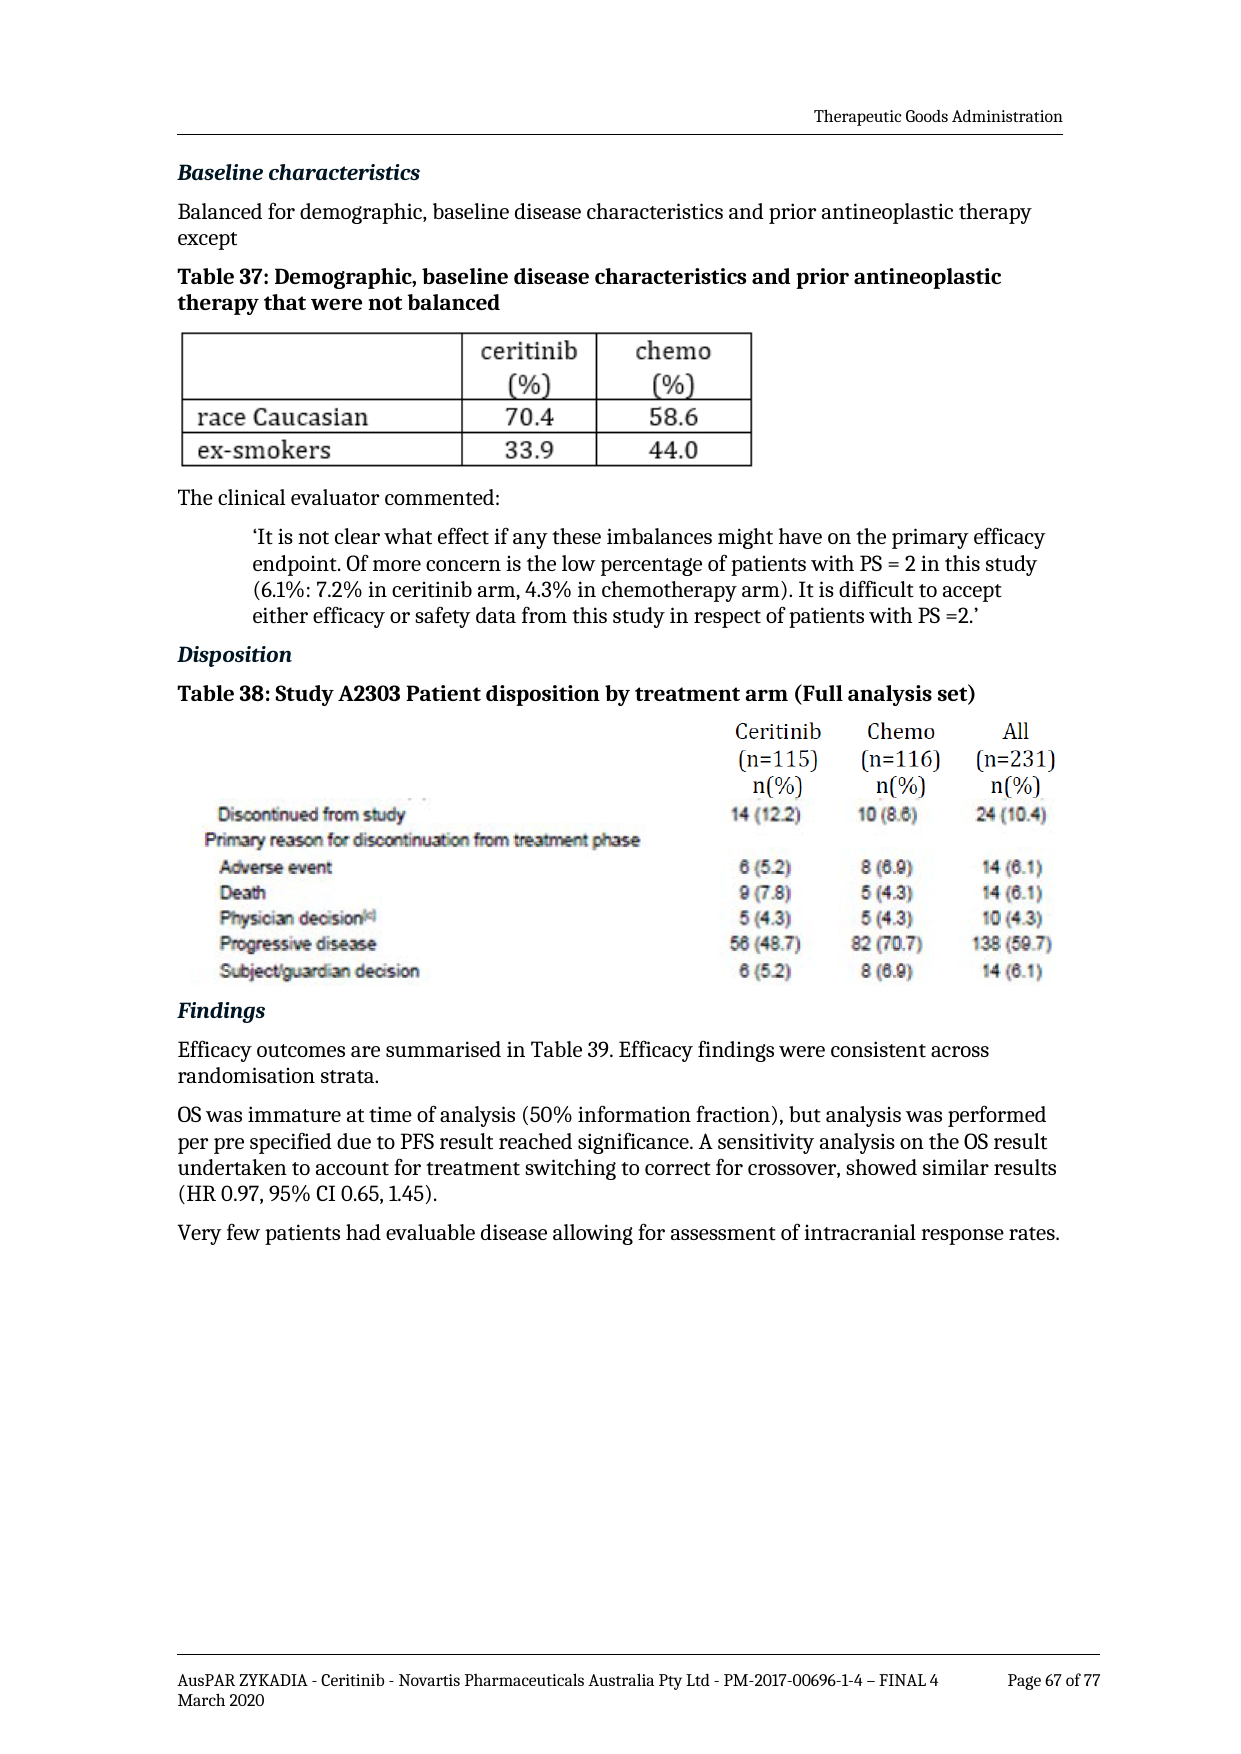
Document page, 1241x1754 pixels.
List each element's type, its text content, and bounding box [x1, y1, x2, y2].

title Table 37: Demographic, baseline disease characteristics and prior antineoplastic therapy that were not balanced [177, 264, 1063, 316]
text Efficacy outcomes are summarised in Table 39. Efficacy findings were consistent across randomisation strata. [177, 1037, 1063, 1089]
picture [177, 719, 1063, 986]
subtitle Baseline characteristics [177, 160, 1063, 186]
list Balanced for demographic, baseline disease characteristics and prior antineoplastic therapy except [177, 198, 1063, 251]
subtitle Findings [177, 998, 1063, 1024]
title Table 38: Study A2303 Patient disposition by treatment arm (Full analysis set) [177, 681, 1063, 707]
text ‘It is not clear what effect if any these imbalances might have on the primary efficacy endpoint. Of more concern is the low percentage of patients with PS = 2 in this study (6.1%: 7.2% in ceritinib arm, 4.3% in chemotherapy arm). It is difficult to accept either efficacy or safety data from this study in respect of patients with PS =2.’ [252, 524, 1063, 629]
picture [177, 328, 757, 473]
list The clinical evaluator commented: [177, 485, 1063, 512]
text Very few patients had evaluable disease allowing for assessment of intracranial response rates. [177, 1220, 1063, 1246]
text OS was immature at time of analysis (50% information fraction), but analysis was performed per pre specified due to PFS result reached significance. A sensitivity analysis on the OS result undertaken to account for treatment switching to correct for crossover, showed similar results (HR 0.97, 95% CI 0.65, 1.45). [177, 1102, 1063, 1207]
subtitle Disposition [177, 642, 1063, 668]
